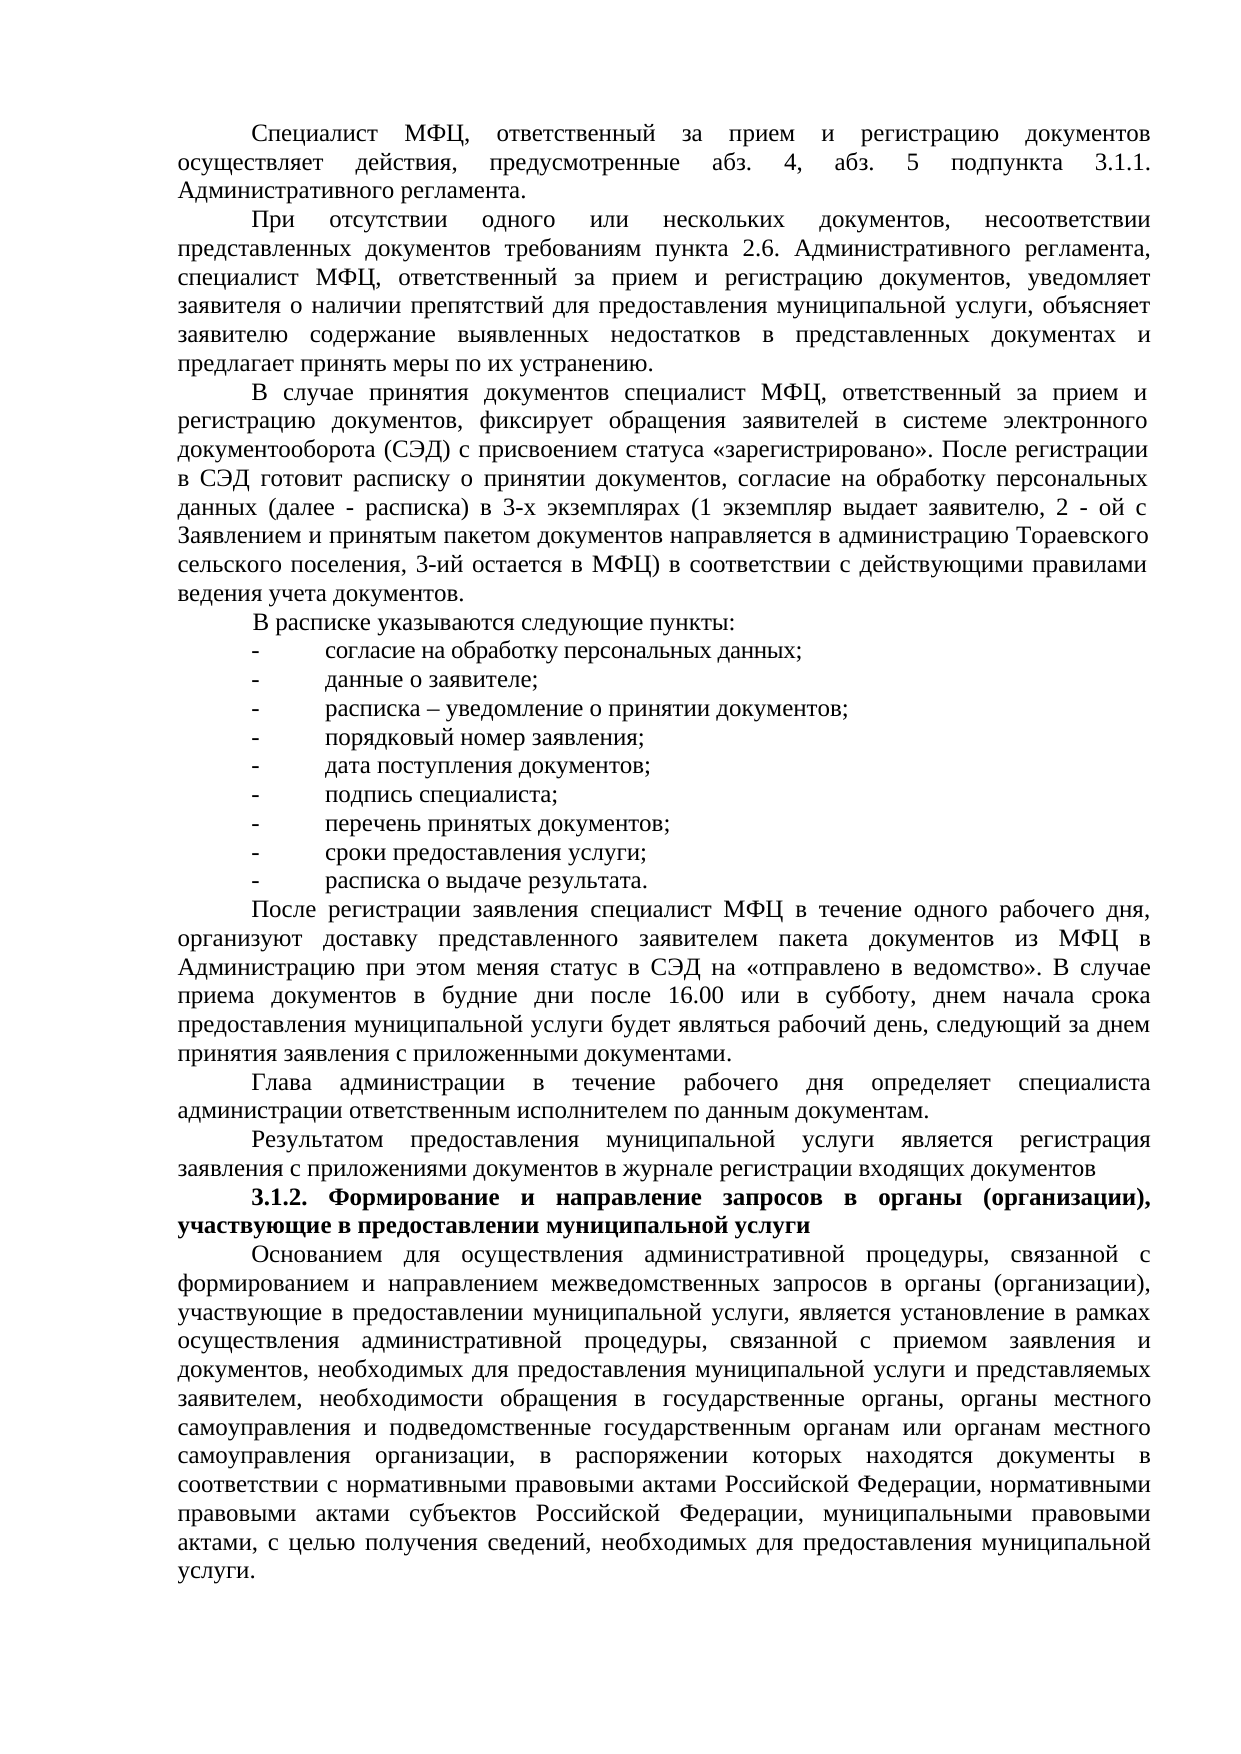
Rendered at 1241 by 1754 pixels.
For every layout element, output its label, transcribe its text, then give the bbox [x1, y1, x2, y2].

list дата поступления документов; [177, 751, 1152, 779]
text При отсутствии одного или нескольких документов, несоответствии представленных документов требованиям пункта 2.6. Административного регламента, специалист МФЦ, ответственный за прием и регистрацию документов, уведомляет заявителя о наличии препятствий для предоставления муниципальной услуги, объясняет заявителю содержание выявленных недостатков в представленных документах и предлагает принять меры по их устранению. [177, 204, 1152, 377]
text В случае принятия документов специалист МФЦ, ответственный за прием и регистрацию документов, фиксирует обращения заявителей в системе электронного документооборота (СЭД) с присвоением статуса «зарегистрировано». После регистрации в СЭД готовит расписку о принятии документов, согласие на обработку персональных данных (далее - расписка) в 3-х экземплярах (1 экземпляр выдает заявителю, 2 - ой с Заявлением и принятым пакетом документов направляется в администрацию Тораевского сельского поселения, 3-ий остается в МФЦ) в соответствии с действующими правилами ведения учета документов. [177, 377, 1149, 607]
list порядковый номер заявления; [177, 722, 1152, 751]
list 3.1.2. Формирование и направление запросов в органы (организации), участвующие в предоставлении муниципальной услуги [177, 1182, 1152, 1239]
list расписка – уведомление о принятии документов; [177, 693, 1152, 722]
list сроки предоставления услуги; [177, 837, 1152, 866]
text Основанием для осуществления административной процедуры, связанной с формированием и направлением межведомственных запросов в органы (организации), участвующие в предоставлении муниципальной услуги, является установление в рамках осуществления административной процедуры, связанной с приемом заявления и документов, необходимых для предоставления муниципальной услуги и представляемых заявителем, необходимости обращения в государственные органы, органы местного самоуправления и подведомственные государственным органам или органам местного самоуправления организации, в распоряжении которых находятся документы в соответствии с нормативными правовыми актами Российской Федерации, нормативными правовыми актами субъектов Российской Федерации, муниципальными правовыми актами, с целью получения сведений, необходимых для предоставления муниципальной услуги. [177, 1239, 1152, 1584]
text После регистрации заявления специалист МФЦ в течение одного рабочего дня, организуют доставку представленного заявителем пакета документов из МФЦ в Администрацию при этом меняя статус в СЭД на «отправлено в ведомство». В случае приема документов в будние дни после 16.00 или в субботу, днем начала срока предоставления муниципальной услуги будет являться рабочий день, следующий за днем принятия заявления с приложенными документами. [177, 894, 1152, 1067]
text Специалист МФЦ, ответственный за прием и регистрацию документов осуществляет действия, предусмотренные абз. 4, абз. 5 подпункта 3.1.1. Административного регламента. [177, 118, 1152, 204]
list согласие на обработку персональных данных; [177, 636, 1152, 664]
list подпись специалиста; [177, 779, 1152, 808]
text В расписке указываются следующие пункты: [177, 607, 1152, 636]
list расписка о выдаче результата. [177, 866, 1152, 894]
list перечень принятых документов; [177, 808, 1152, 837]
text Результатом предоставления муниципальной услуги является регистрация заявления с приложениями документов в журнале регистрации входящих документов [177, 1124, 1152, 1182]
text Глава администрации в течение рабочего дня определяет специалиста администрации ответственным исполнителем по данным документам. [177, 1067, 1152, 1124]
list данные о заявителе; [177, 664, 1152, 693]
